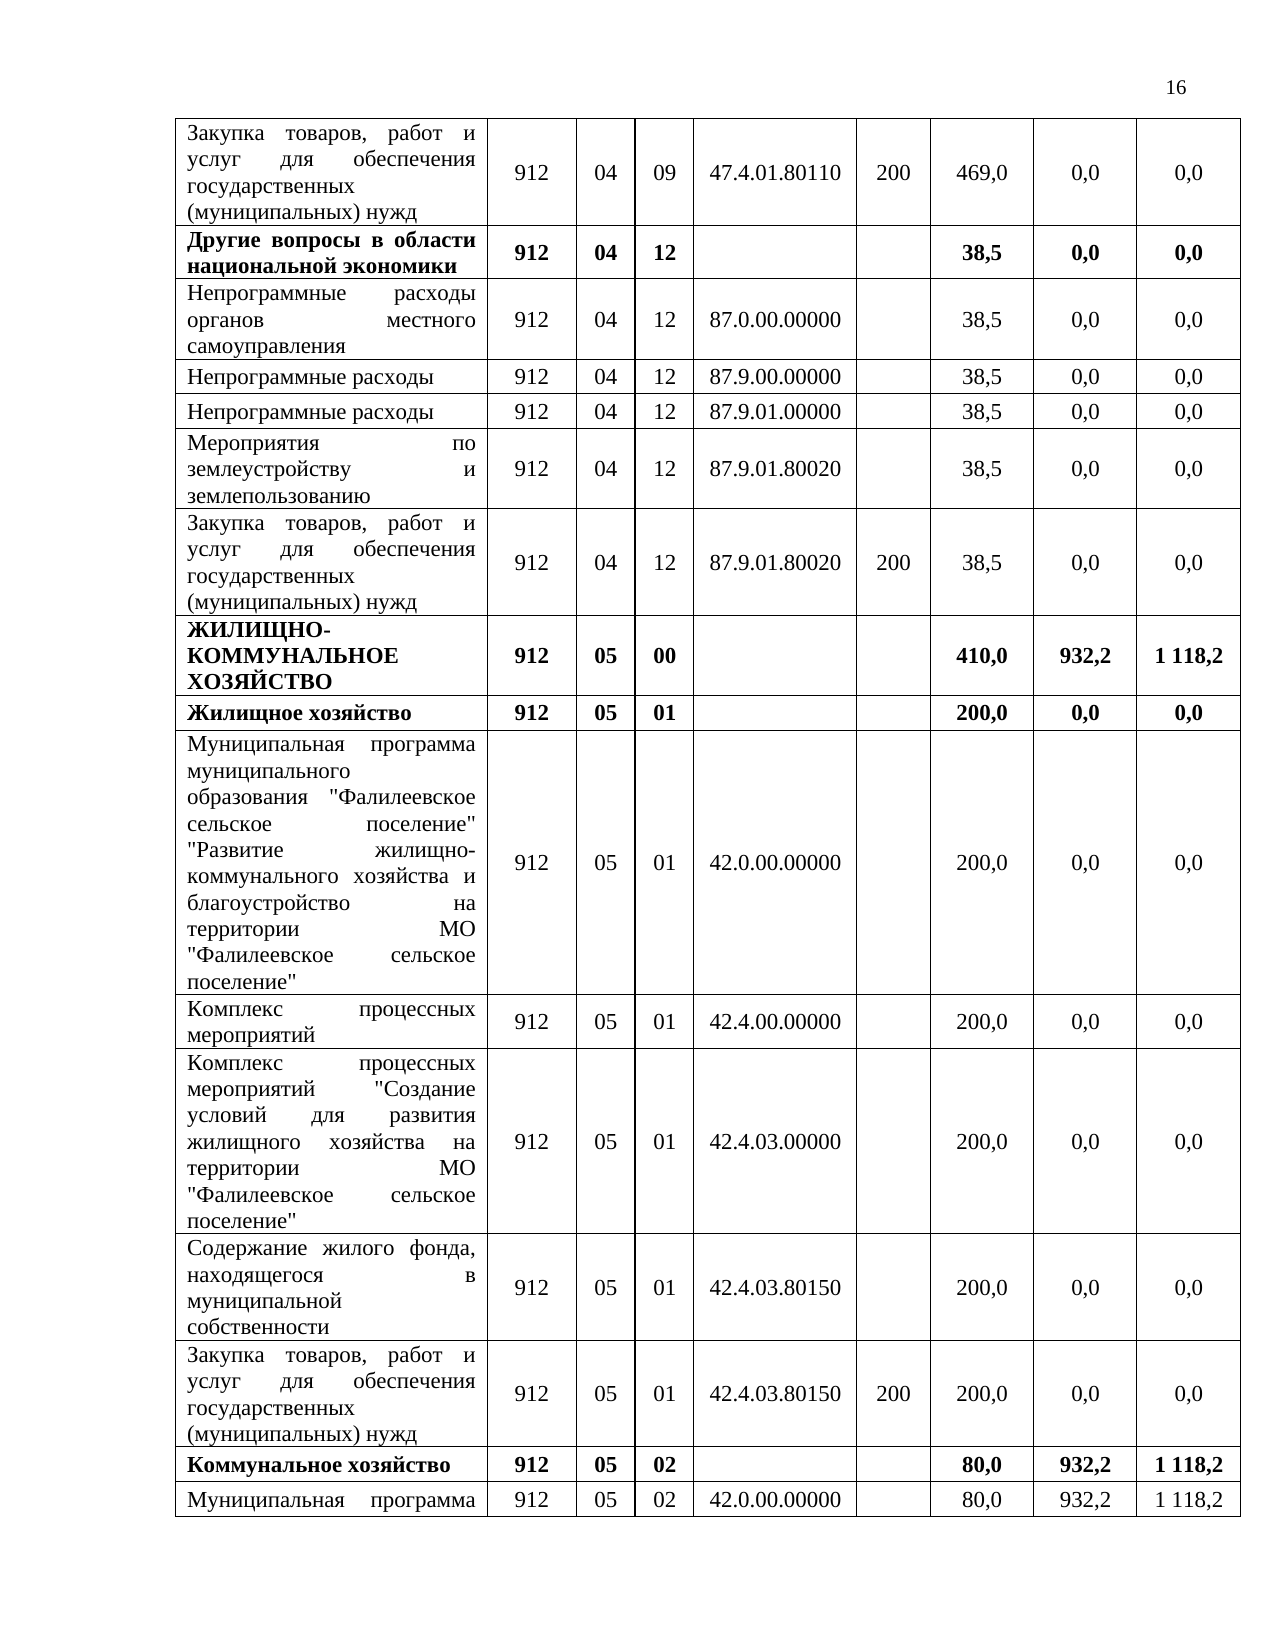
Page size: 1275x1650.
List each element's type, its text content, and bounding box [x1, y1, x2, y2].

table_cell 200 [857, 509, 930, 614]
table_cell 200,0 [931, 1049, 1033, 1233]
table_cell 42.4.03.80150 [694, 1234, 856, 1340]
table_cell 0,0 [1137, 1234, 1240, 1340]
table_cell 04 [577, 119, 634, 224]
table_cell ЖИЛИЩНО-КОММУНАЛЬНОЕ ХОЗЯЙСТВО [176, 616, 487, 695]
table_cell 912 [488, 429, 576, 508]
table_cell 12 [636, 360, 693, 393]
table_cell [694, 226, 856, 278]
table_cell 912 [488, 509, 576, 614]
table_cell 200 [857, 119, 930, 224]
table_cell 0,0 [1137, 696, 1240, 729]
table_cell 912 [488, 1341, 576, 1446]
table_cell 12 [636, 394, 693, 428]
table_cell 05 [577, 1447, 634, 1481]
table_cell 0,0 [1137, 119, 1240, 224]
table_cell Комплекс процессных мероприятий "Создание условий для развития жилищного хозяйства на территории МО "Фалилеевское сельское поселение" [176, 1049, 487, 1233]
table_cell 38,5 [931, 226, 1033, 278]
table_cell 0,0 [1137, 1049, 1240, 1233]
table_cell 42.4.00.00000 [694, 995, 856, 1048]
table_cell 200,0 [931, 1341, 1033, 1446]
table_cell 01 [636, 995, 693, 1048]
table_cell 87.9.00.00000 [694, 360, 856, 393]
table_cell 410,0 [931, 616, 1033, 695]
table_cell 05 [577, 1234, 634, 1340]
table_cell 01 [636, 696, 693, 729]
table_cell Закупка товаров, работ и услуг для обеспечения государственных (муниципальных) нужд [176, 119, 487, 224]
table_cell Содержание жилого фонда, находящегося в муниципальной собственности [176, 1234, 487, 1340]
table_cell 42.0.00.00000 [694, 1482, 856, 1516]
table_cell 200,0 [931, 696, 1033, 729]
table_cell 0,0 [1034, 119, 1136, 224]
table_cell 0,0 [1034, 731, 1136, 994]
table_cell [857, 394, 930, 428]
table_cell 932,2 [1034, 1447, 1136, 1481]
table_cell 0,0 [1034, 995, 1136, 1048]
table_cell 912 [488, 995, 576, 1048]
table_cell 0,0 [1137, 429, 1240, 508]
table_cell 0,0 [1034, 279, 1136, 358]
table_cell 38,5 [931, 360, 1033, 393]
table_cell Непрограммные расходы [176, 394, 487, 428]
table_cell 05 [577, 1049, 634, 1233]
table_cell 87.0.00.00000 [694, 279, 856, 358]
table_cell 1 118,2 [1137, 616, 1240, 695]
table_cell [857, 1447, 930, 1481]
table_cell 912 [488, 394, 576, 428]
table_cell [857, 731, 930, 994]
table_cell 912 [488, 226, 576, 278]
table_cell 0,0 [1137, 360, 1240, 393]
table_cell 87.9.01.80020 [694, 509, 856, 614]
table_cell 04 [577, 226, 634, 278]
table_cell 0,0 [1034, 1234, 1136, 1340]
table_cell 05 [577, 995, 634, 1048]
table_cell 0,0 [1034, 429, 1136, 508]
table_cell 12 [636, 279, 693, 358]
table_cell 02 [636, 1447, 693, 1481]
table_cell 912 [488, 279, 576, 358]
table_cell 04 [577, 279, 634, 358]
table_cell [694, 696, 856, 729]
table_cell Другие вопросы в области национальной экономики [176, 226, 487, 278]
table_cell 1 118,2 [1137, 1482, 1240, 1516]
table_cell 47.4.01.80110 [694, 119, 856, 224]
table_cell [857, 429, 930, 508]
table_cell 0,0 [1034, 509, 1136, 614]
table_cell 912 [488, 1447, 576, 1481]
table_cell 38,5 [931, 394, 1033, 428]
table_cell 200,0 [931, 1234, 1033, 1340]
table_cell 12 [636, 226, 693, 278]
table_cell 0,0 [1137, 1341, 1240, 1446]
table_cell 0,0 [1137, 731, 1240, 994]
table_cell 42.4.03.80150 [694, 1341, 856, 1446]
table_cell 0,0 [1034, 1341, 1136, 1446]
table_cell 87.9.01.00000 [694, 394, 856, 428]
table_cell 0,0 [1137, 226, 1240, 278]
table_cell [857, 1482, 930, 1516]
table_cell 912 [488, 1234, 576, 1340]
table_cell [857, 995, 930, 1048]
table_cell 05 [577, 1341, 634, 1446]
table_cell 200,0 [931, 731, 1033, 994]
table_cell Коммунальное хозяйство [176, 1447, 487, 1481]
table_cell 932,2 [1034, 616, 1136, 695]
table_cell Непрограммные расходы [176, 360, 487, 393]
table_cell 932,2 [1034, 1482, 1136, 1516]
table_cell 09 [636, 119, 693, 224]
table_cell 42.0.00.00000 [694, 731, 856, 994]
table_cell Мероприятия по землеустройству и землепользованию [176, 429, 487, 508]
table_cell 01 [636, 1049, 693, 1233]
table_cell [857, 616, 930, 695]
table_cell 80,0 [931, 1447, 1033, 1481]
table_cell 05 [577, 731, 634, 994]
table_cell [694, 616, 856, 695]
table_cell 1 118,2 [1137, 1447, 1240, 1481]
table_cell 05 [577, 1482, 634, 1516]
table_cell 05 [577, 696, 634, 729]
table_cell 12 [636, 509, 693, 614]
table_cell 0,0 [1137, 509, 1240, 614]
table_cell 200,0 [931, 995, 1033, 1048]
table_cell Комплекс процессных мероприятий [176, 995, 487, 1048]
table_cell 01 [636, 1234, 693, 1340]
table_cell 912 [488, 616, 576, 695]
table_cell 01 [636, 1341, 693, 1446]
table_cell 0,0 [1137, 995, 1240, 1048]
table_cell Непрограммные расходы органов местного самоуправления [176, 279, 487, 358]
table_cell 0,0 [1137, 394, 1240, 428]
table_cell 87.9.01.80020 [694, 429, 856, 508]
table_cell 200 [857, 1341, 930, 1446]
table_cell 912 [488, 1482, 576, 1516]
table_cell 0,0 [1034, 226, 1136, 278]
table_cell [857, 1234, 930, 1340]
table_cell [857, 696, 930, 729]
table_cell 0,0 [1034, 696, 1136, 729]
table_cell Жилищное хозяйство [176, 696, 487, 729]
table_cell 912 [488, 731, 576, 994]
table_cell Закупка товаров, работ и услуг для обеспечения государственных (муниципальных) нужд [176, 1341, 487, 1446]
table_cell 0,0 [1034, 1049, 1136, 1233]
table_cell 912 [488, 119, 576, 224]
table_cell 469,0 [931, 119, 1033, 224]
table_cell 0,0 [1137, 279, 1240, 358]
table_cell 38,5 [931, 429, 1033, 508]
table_cell 38,5 [931, 509, 1033, 614]
table_cell 01 [636, 731, 693, 994]
table_cell 80,0 [931, 1482, 1033, 1516]
table_cell Закупка товаров, работ и услуг для обеспечения государственных (муниципальных) нужд [176, 509, 487, 614]
table_cell [694, 1447, 856, 1481]
table_cell 04 [577, 360, 634, 393]
table_cell [857, 226, 930, 278]
table_cell [857, 1049, 930, 1233]
table_cell 00 [636, 616, 693, 695]
table_cell [857, 360, 930, 393]
table_cell 02 [636, 1482, 693, 1516]
table_cell 42.4.03.00000 [694, 1049, 856, 1233]
table_cell 05 [577, 616, 634, 695]
table_cell 04 [577, 394, 634, 428]
table_cell 12 [636, 429, 693, 508]
table_cell 912 [488, 360, 576, 393]
table_cell 38,5 [931, 279, 1033, 358]
table_cell 912 [488, 696, 576, 729]
table_cell [857, 279, 930, 358]
table_cell 912 [488, 1049, 576, 1233]
table_cell 0,0 [1034, 360, 1136, 393]
table_cell 0,0 [1034, 394, 1136, 428]
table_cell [176, 1482, 487, 1516]
table_cell 04 [577, 429, 634, 508]
table_cell 04 [577, 509, 634, 614]
